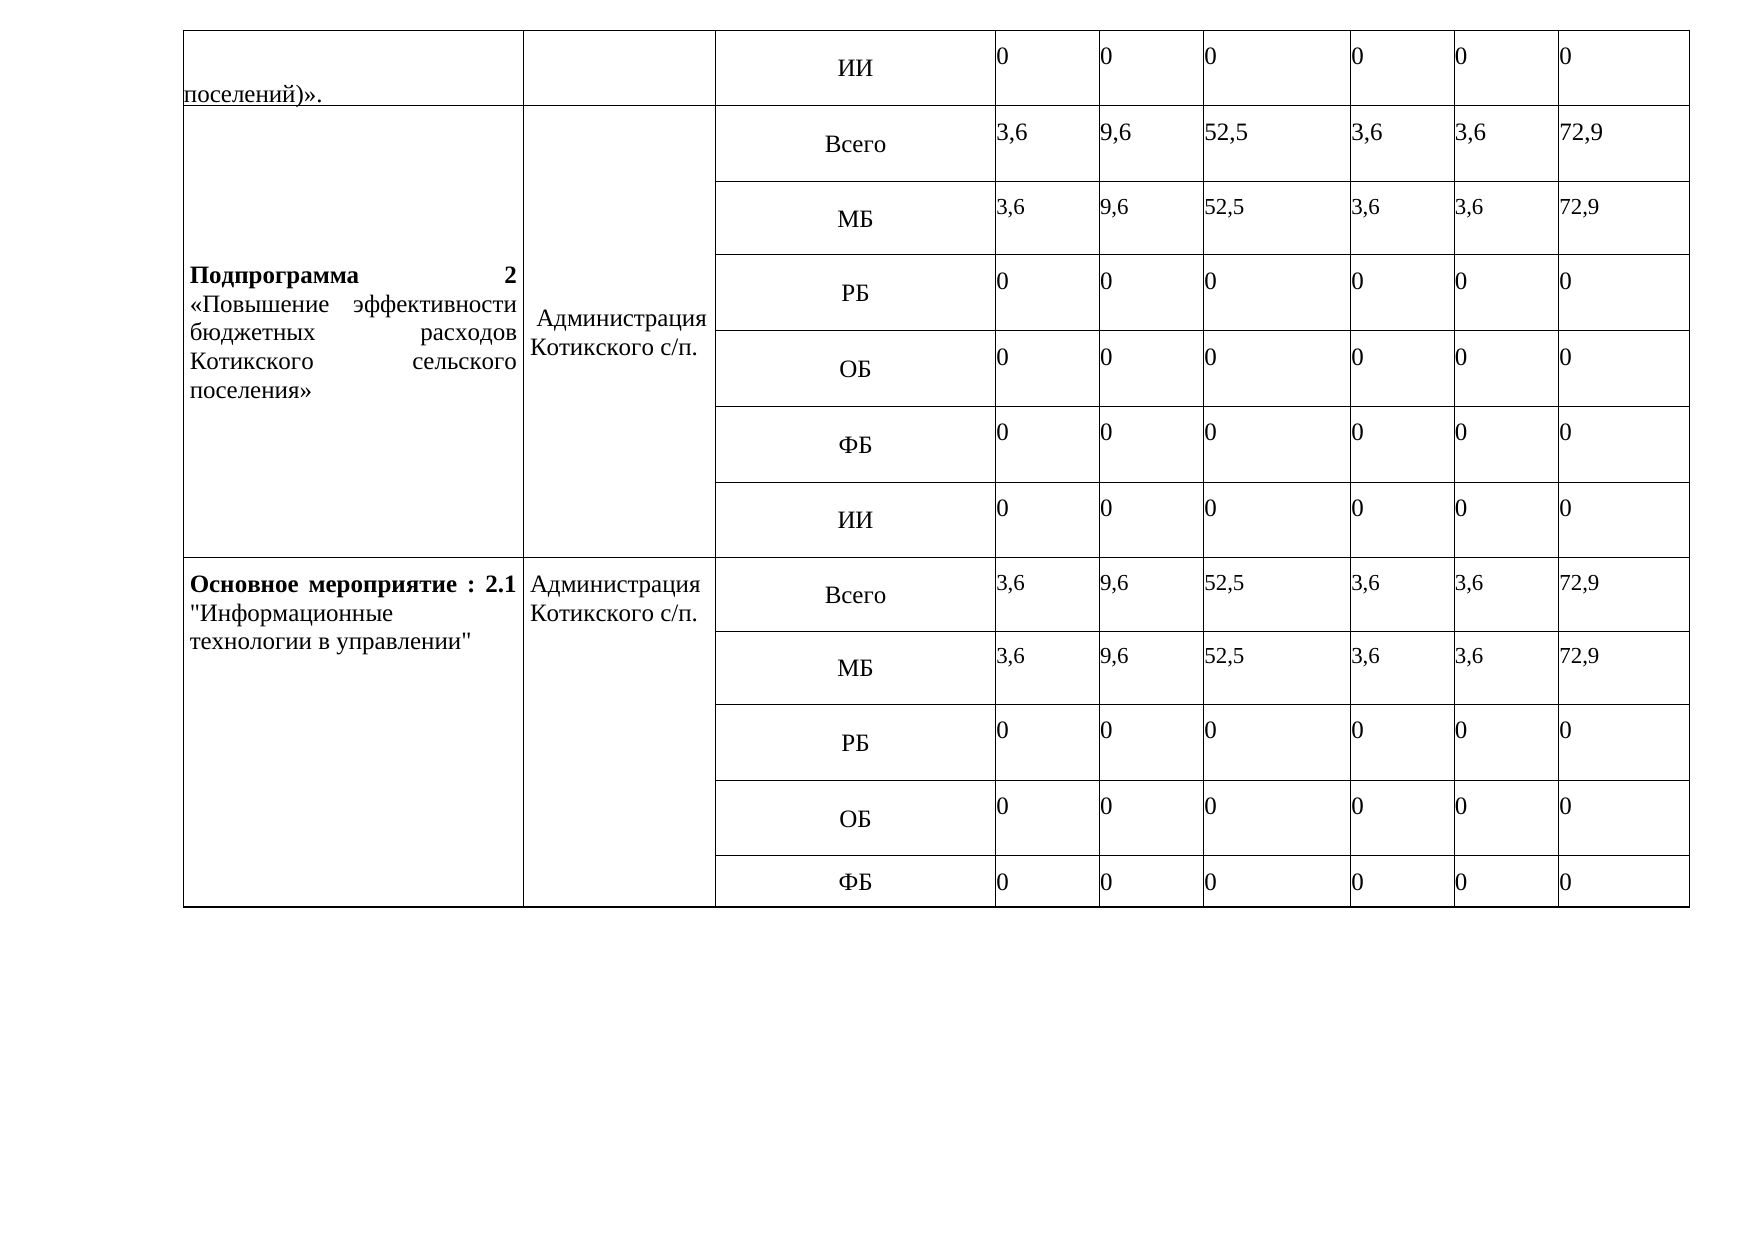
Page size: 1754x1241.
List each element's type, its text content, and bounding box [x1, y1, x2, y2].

table_cell ИИ [716, 31, 995, 105]
table_cell ФБ [716, 407, 995, 482]
table_cell 0 [1204, 31, 1350, 105]
table_cell 52,5 [1204, 106, 1350, 181]
table_cell 52,5 [1204, 632, 1350, 704]
table_cell 3,6 [1351, 182, 1454, 254]
table_cell 72,9 [1559, 182, 1689, 254]
table_cell ФБ [716, 856, 995, 906]
table_cell 0 [996, 705, 1099, 780]
table_cell 0 [1559, 856, 1689, 906]
table_cell ОБ [716, 781, 995, 855]
table_cell 0 [1455, 331, 1558, 406]
table_cell 0 [1351, 781, 1454, 855]
table_cell 0 [1455, 407, 1558, 482]
table_cell 0 [1455, 856, 1558, 906]
table_cell 72,9 [1559, 558, 1689, 631]
table_cell 0 [1100, 856, 1203, 906]
table_cell Всего [716, 558, 995, 631]
table_cell 9,6 [1100, 106, 1203, 181]
table_cell 0 [1351, 331, 1454, 406]
table_cell 3,6 [1351, 106, 1454, 181]
table_cell 0 [1100, 31, 1203, 105]
table_cell 0 [1559, 483, 1689, 557]
table_cell 0 [1559, 331, 1689, 406]
table_cell 3,6 [1351, 558, 1454, 631]
table_cell 9,6 [1100, 558, 1203, 631]
table_cell РБ [716, 705, 995, 780]
table_cell 0 [1351, 483, 1454, 557]
table_cell 0 [1351, 407, 1454, 482]
table_cell 0 [1100, 255, 1203, 330]
table_cell 52,5 [1204, 558, 1350, 631]
table_cell 3,6 [1455, 182, 1558, 254]
table_cell Администрация Котикского с/п. [524, 106, 715, 557]
table_cell 3,6 [1455, 632, 1558, 704]
table_cell 0 [1351, 255, 1454, 330]
table_cell 0 [1455, 781, 1558, 855]
table_cell 0 [1204, 705, 1350, 780]
table_cell 3,6 [996, 182, 1099, 254]
table_cell 0 [1204, 856, 1350, 906]
table_cell 9,6 [1100, 632, 1203, 704]
table_cell 0 [1559, 407, 1689, 482]
table_cell 0 [996, 856, 1099, 906]
table_cell 0 [1559, 781, 1689, 855]
table_cell 72,9 [1559, 106, 1689, 181]
table_cell 0 [1204, 255, 1350, 330]
table_cell 0 [1351, 705, 1454, 780]
table_cell 0 [1455, 483, 1558, 557]
table_cell 0 [1204, 483, 1350, 557]
table_cell 0 [1455, 255, 1558, 330]
table_cell 0 [996, 255, 1099, 330]
table_cell МБ [716, 632, 995, 704]
table_cell Всего [716, 106, 995, 181]
table_cell ИИ [716, 483, 995, 557]
table_cell РБ [716, 255, 995, 330]
table_cell 0 [1204, 331, 1350, 406]
table_cell 0 [1455, 705, 1558, 780]
table_cell 0 [1559, 705, 1689, 780]
table_cell 0 [1204, 781, 1350, 855]
table_cell 0 [1100, 407, 1203, 482]
table_cell 0 [1351, 31, 1454, 105]
table_cell МБ [716, 182, 995, 254]
table_cell 9,6 [1100, 182, 1203, 254]
table_cell 3,6 [1455, 558, 1558, 631]
table_cell Администрация Котикского с/п. [524, 558, 715, 906]
table_cell 0 [1100, 705, 1203, 780]
table_cell 0 [1455, 31, 1558, 105]
table_cell 0 [996, 781, 1099, 855]
table_cell 0 [1559, 255, 1689, 330]
table_cell 0 [1204, 407, 1350, 482]
table_cell 3,6 [996, 632, 1099, 704]
table_cell 0 [1100, 483, 1203, 557]
table_cell 3,6 [996, 106, 1099, 181]
table_cell Подпрограмма 2 «Повышение эффективности бюджетных расходов Котикского сельского поселения» [184, 106, 523, 557]
table_cell 0 [1559, 31, 1689, 105]
table_cell 72,9 [1559, 632, 1689, 704]
table_cell 0 [1100, 331, 1203, 406]
table_cell 52,5 [1204, 182, 1350, 254]
table_cell 0 [1100, 781, 1203, 855]
table_cell 3,6 [996, 558, 1099, 631]
table_cell Основное мероприятие : 2.1 "Информационные технологии в управлении" [184, 558, 523, 906]
table_cell 0 [996, 407, 1099, 482]
table_cell 0 [1351, 856, 1454, 906]
table_cell 0 [996, 331, 1099, 406]
table_cell ОБ [716, 331, 995, 406]
table_cell 3,6 [1455, 106, 1558, 181]
table_cell 0 [996, 483, 1099, 557]
table_cell 0 [996, 31, 1099, 105]
table_cell 3,6 [1351, 632, 1454, 704]
